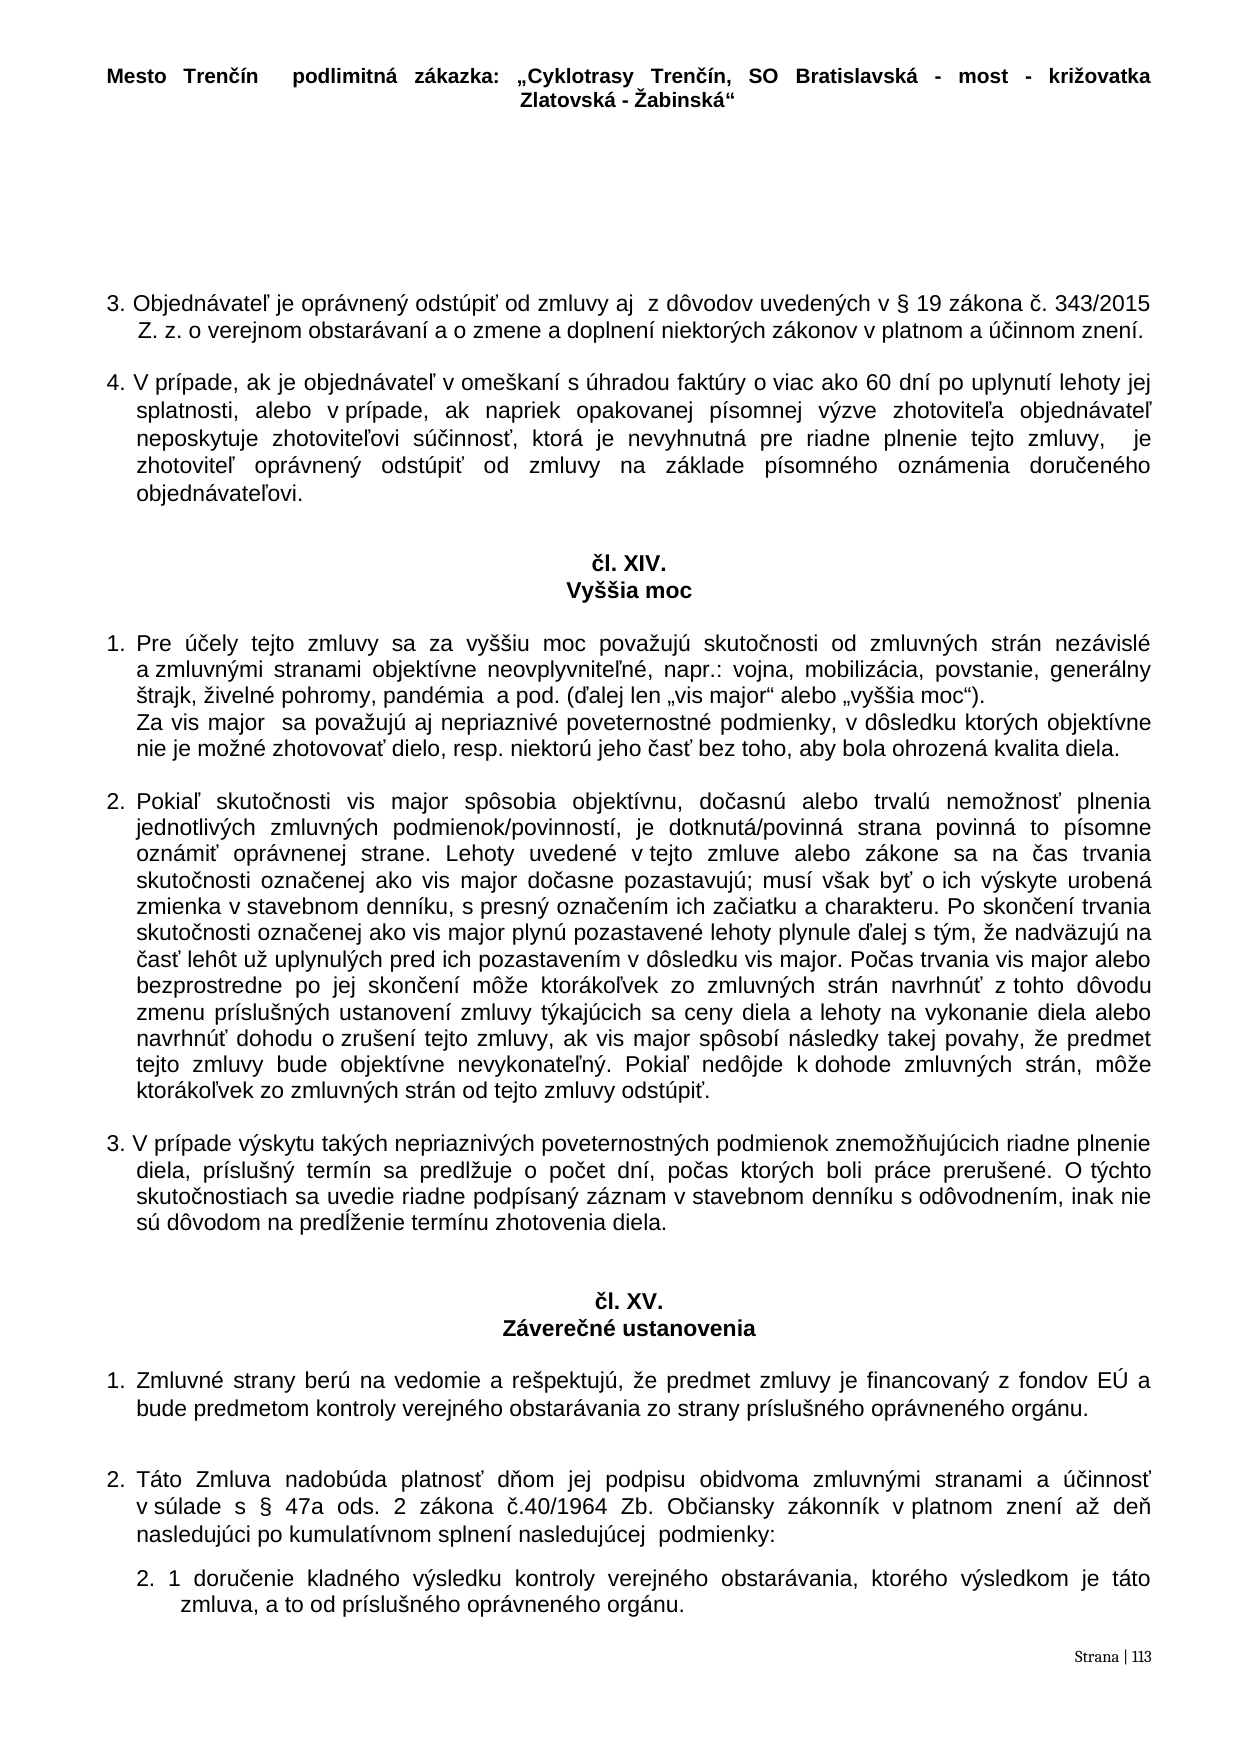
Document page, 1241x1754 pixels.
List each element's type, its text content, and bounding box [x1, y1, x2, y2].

list Táto Zmluva nadobúda platnosť dňom jej podpisu obidvoma zmluvnými stranami a účinnosť v súlade s § 47a ods. 2 zákona č.40/1964 Zb. Občiansky zákonník v platnom znení až deň nasledujúci po kumulatívnom splnení nasledujúcej podmienky: [106, 1466, 1151, 1547]
text Za vis major sa považujú aj nepriaznivé poveternostné podmienky, v dôsledku ktorých objektívne nie je možné zhotovovať dielo, resp. niektorú jeho časť bez toho, aby bola ohrozená kvalita diela. [136, 708, 1152, 761]
text Záverečné ustanovenia [106, 1315, 1152, 1341]
text 4. V prípade, ak je objednávateľ v omeškaní s úhradou faktúry o viac ako 60 dní po uplynutí lehoty jej splatnosti, alebo v prípade, ak napriek opakovanej písomnej výzve zhotoviteľa objednávateľ neposkytuje zhotoviteľovi súčinnosť, ktorá je nevyhnutná pre riadne plnenie tejto zmluvy, je zhotoviteľ oprávnený odstúpiť od zmluvy na základe písomného oznámenia doručeného objednávateľovi. [106, 369, 1152, 506]
text 3. V prípade výskytu takých nepriaznivých poveternostných podmienok znemožňujúcich riadne plnenie diela, príslušný termín sa predlžuje o počet dní, počas ktorých boli práce prerušené. O týchto skutočnostiach sa uvedie riadne podpísaný záznam v stavebnom denníku s odôvodnením, inak nie sú dôvodom na predĺženie termínu zhotovenia diela. [106, 1130, 1152, 1236]
list Zmluvné strany berú na vedomie a rešpektujú, že predmet zmluvy je financovaný z fondov EÚ a bude predmetom kontroly verejného obstarávania zo strany príslušného oprávneného orgánu. [106, 1367, 1151, 1421]
text 1. Pre účely tejto zmluvy sa za vyššiu moc považujú skutočnosti od zmluvných strán nezávislé a zmluvnými stranami objektívne neovplyvniteľné, napr.: vojna, mobilizácia, povstanie, generálny štrajk, živelné pohromy, pandémia a pod. (ďalej len „vis major“ alebo „vyššia moc“). [106, 629, 1152, 708]
text čl. XIV. [106, 550, 1152, 577]
text 3. Objednávateľ je oprávnený odstúpiť od zmluvy aj z dôvodov uvedených v § 19 zákona č. 343/2015 Z. z. o verejnom obstarávaní a o zmene a doplnení niektorých zákonov v platnom a účinnom znení. [106, 290, 1152, 343]
text 2. Pokiaľ skutočnosti vis major spôsobia objektívnu, dočasnú alebo trvalú nemožnosť plnenia jednotlivých zmluvných podmienok/povinností, je dotknutá/povinná strana povinná to písomne oznámiť oprávnenej strane. Lehoty uvedené v tejto zmluve alebo zákone sa na čas trvania skutočnosti označenej ako vis major dočasne pozastavujú; musí však byť o ich výskyte urobená zmienka v stavebnom denníku, s presný označením ich začiatku a charakteru. Po skončení trvania skutočnosti označenej ako vis major plynú pozastavené lehoty plynule ďalej s tým, že nadväzujú na časť lehôt už uplynulých pred ich pozastavením v dôsledku vis major. Počas trvania vis major alebo bezprostredne po jej skončení môže ktorákoľvek zo zmluvných strán navrhnúť z tohto dôvodu zmenu príslušných ustanovení zmluvy týkajúcich sa ceny diela a lehoty na vykonanie diela alebo navrhnúť dohodu o zrušení tejto zmluvy, ak vis major spôsobí následky takej povahy, že predmet tejto zmluvy bude objektívne nevykonateľný. Pokiaľ nedôjde k dohode zmluvných strán, môže ktorákoľvek zo zmluvných strán od tejto zmluvy odstúpiť. [106, 788, 1152, 1104]
text 2. 1 doručenie kladného výsledku kontroly verejného obstarávania, ktorého výsledkom je táto zmluva, a to od príslušného oprávneného orgánu. [136, 1565, 1151, 1618]
text čl. XV. [106, 1288, 1152, 1315]
text Vyššia moc [106, 577, 1152, 603]
